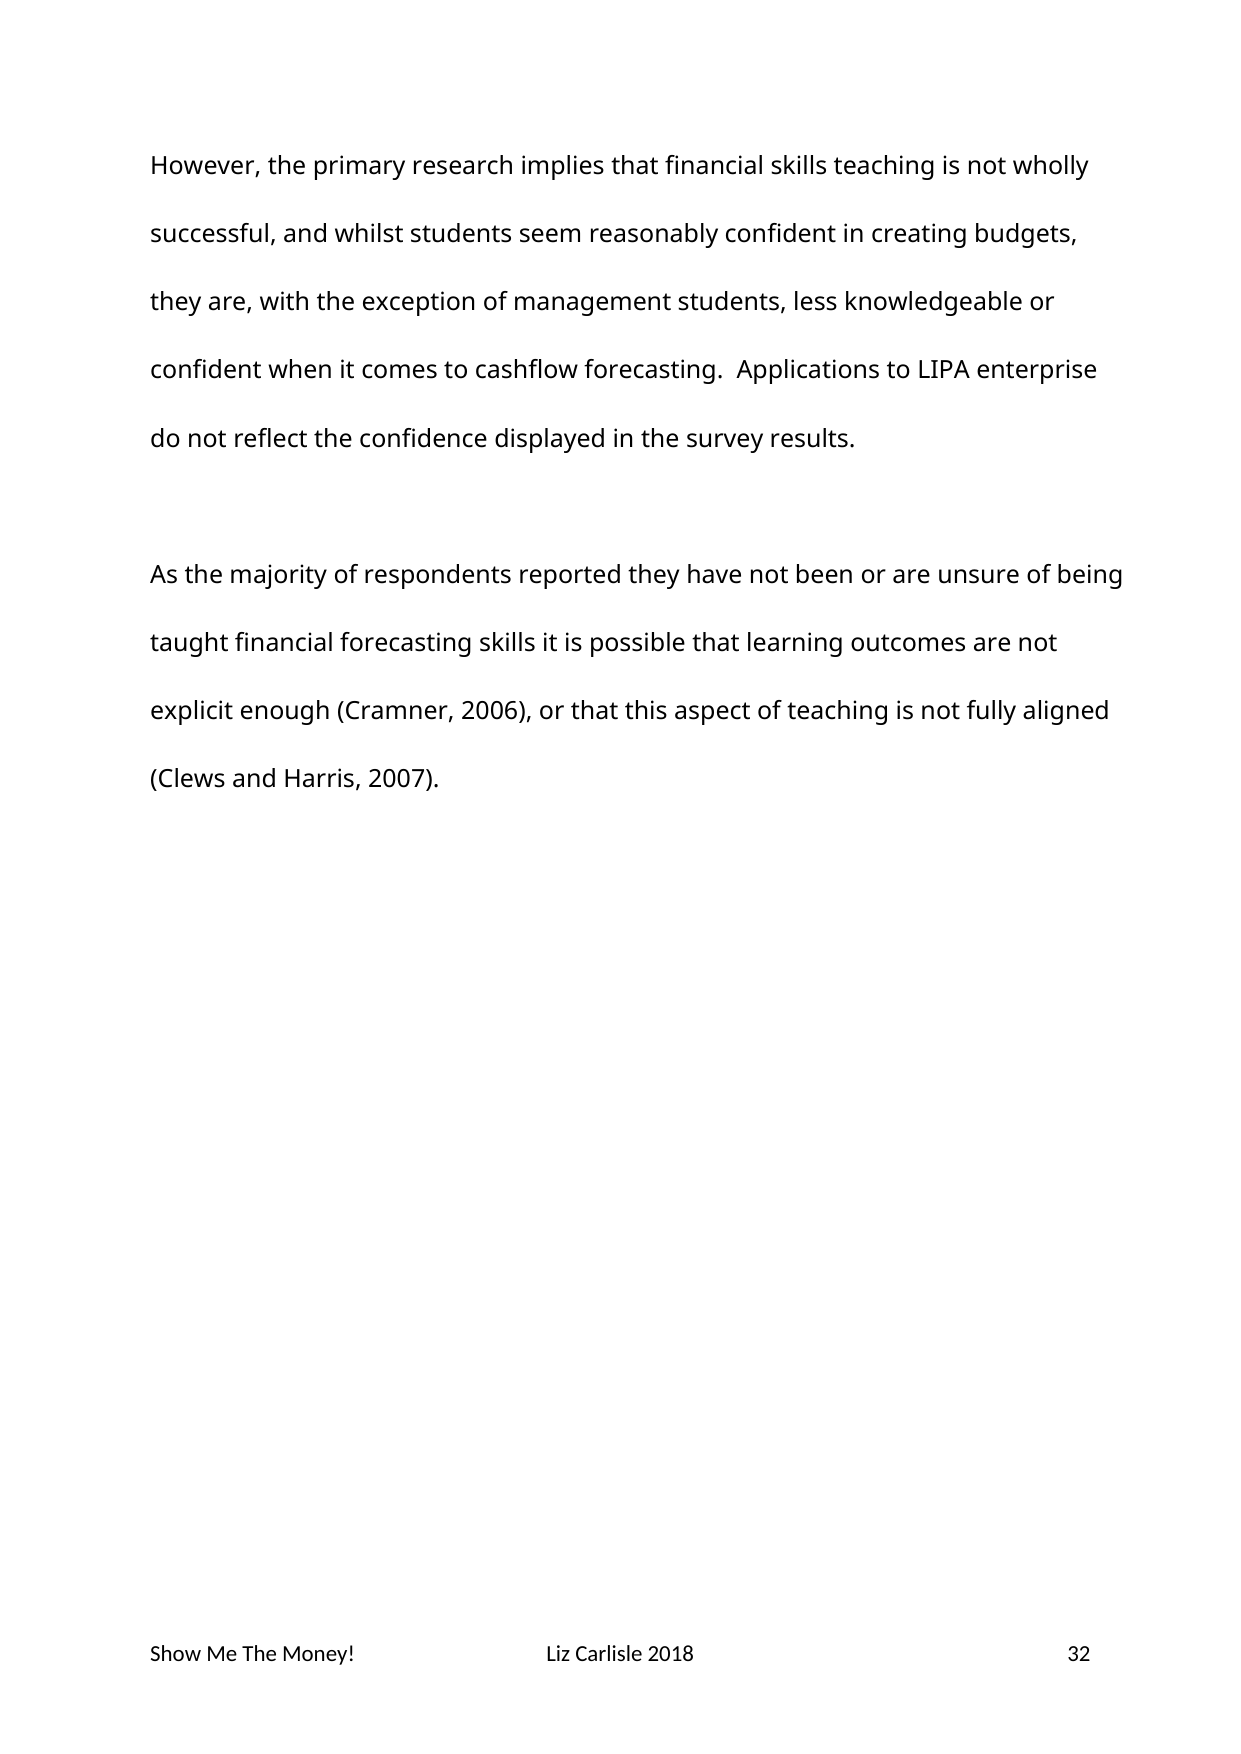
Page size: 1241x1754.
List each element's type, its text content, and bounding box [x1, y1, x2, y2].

text As the majority of respondents reported they have not been or are unsure of being taught financial forecasting skills it is possible that learning outcomes are not explicit enough (Cramner, 2006), or that this aspect of teaching is not fully aligned (Clews and Harris, 2007). [150, 556, 1124, 795]
text However, the primary research implies that financial skills teaching is not wholly successful, and whilst students seem reasonably confident in creating budgets, they are, with the exception of management students, less knowledgeable or confident when it comes to cashflow forecasting. Applications to LIPA enterprise do not reflect the confidence displayed in the survey results. [150, 148, 1124, 454]
